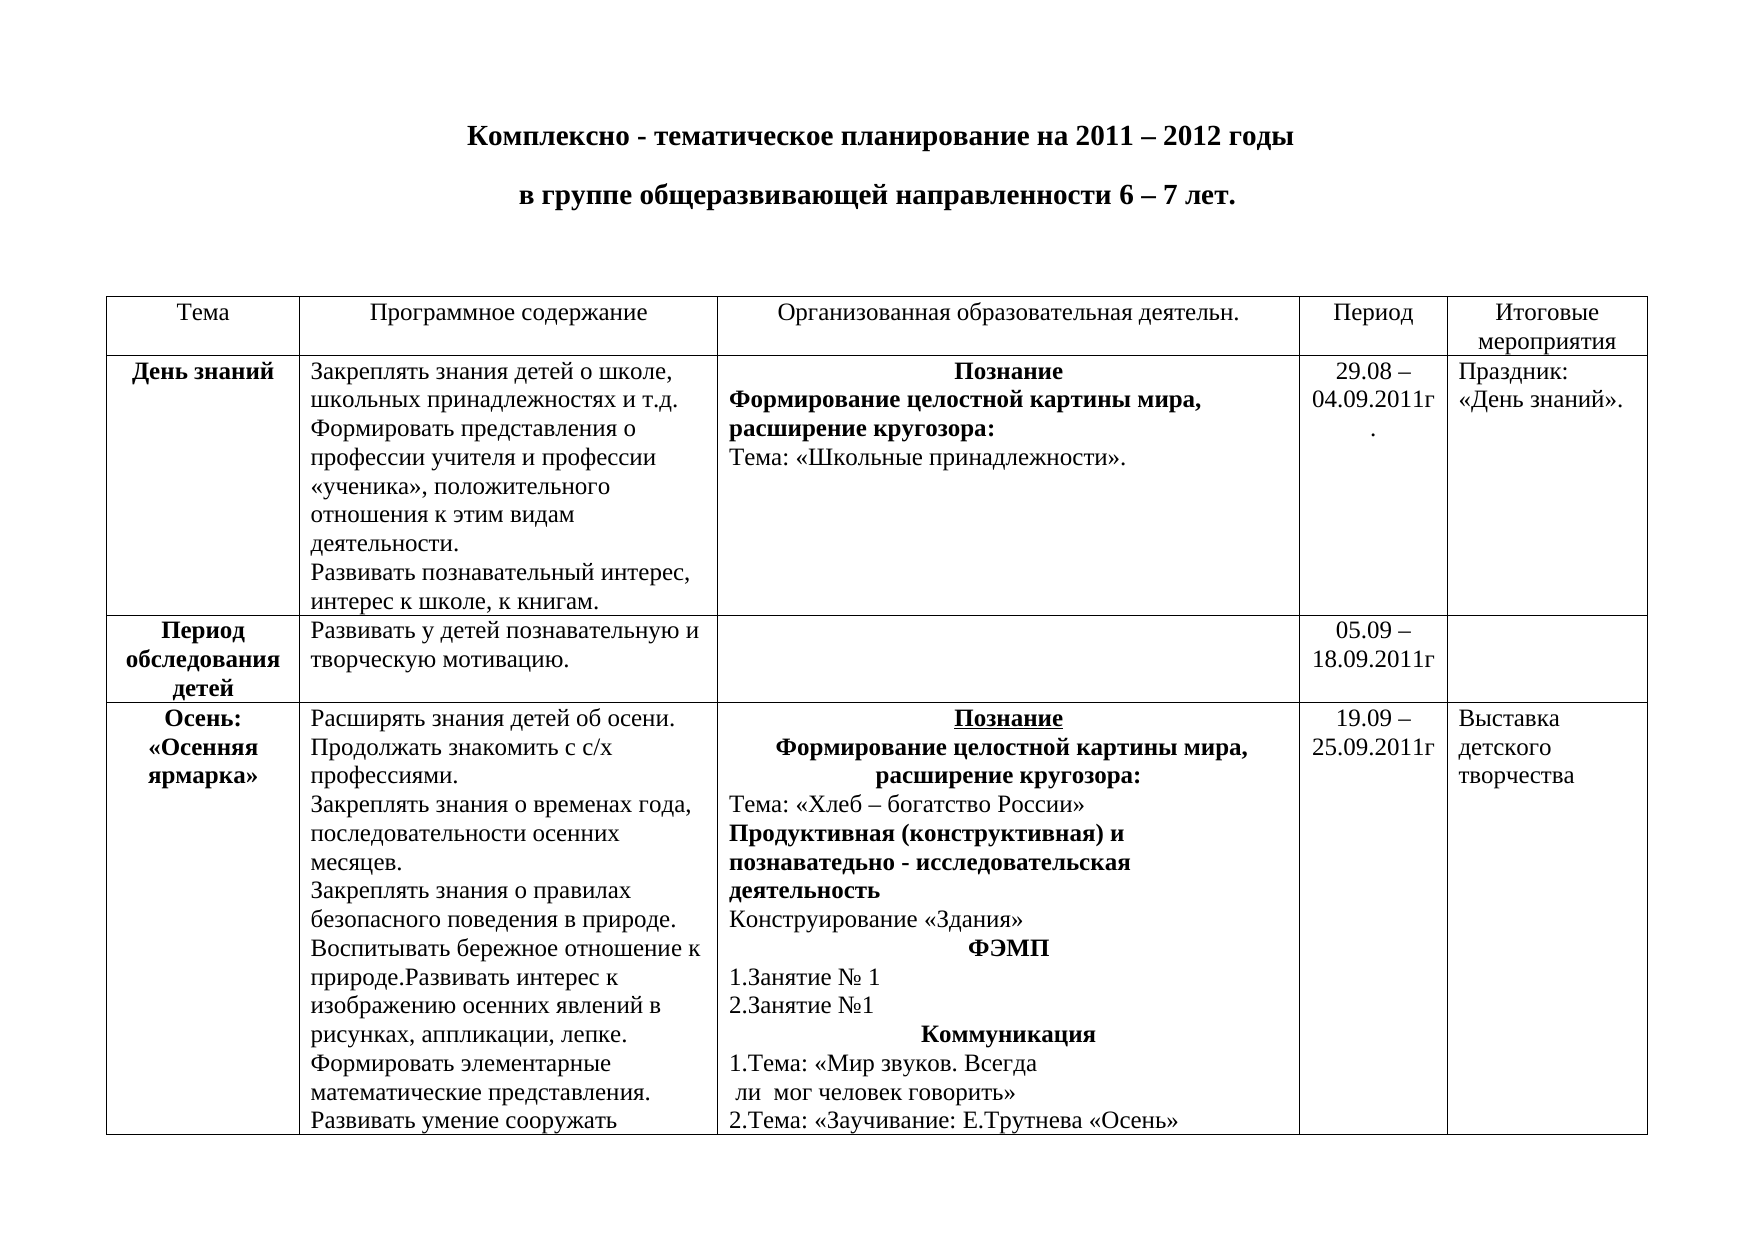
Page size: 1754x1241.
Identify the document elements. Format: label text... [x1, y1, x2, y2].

table_cell Развивать у детей познавательную и творческую мотивацию. [300, 616, 717, 702]
table_cell 05.09 – 18.09.2011г [1300, 616, 1447, 702]
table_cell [107, 703, 299, 1134]
table_cell День знаний [107, 356, 299, 614]
table_cell Познание Формирование целостной картины мира, расширение кругозора: Тема: «Школьные принадлежности». [718, 356, 1299, 614]
table_header Период [1300, 297, 1447, 355]
table_header Итоговые мероприятия [1448, 297, 1647, 355]
table_header Программное содержание [300, 297, 717, 355]
table_cell [718, 616, 1299, 702]
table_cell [1300, 703, 1447, 1134]
table_cell Период обследования детей [107, 616, 299, 702]
table_cell 29.08 – 04.09.2011г. [1300, 356, 1447, 614]
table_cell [1448, 703, 1647, 1134]
table_cell Закреплять знания детей о школе, школьных принадлежностях и т.д. Формировать представления о профессии учителя и профессии «ученика», положительного отношения к этим видам деятельности. Развивать познавательный интерес, интерес к школе, к книгам. [300, 356, 717, 614]
table_header Тема [107, 297, 299, 355]
table_cell Праздник: «День знаний». [1448, 356, 1647, 614]
text Комплексно - тематическое планирование на 2011 – 2012 годы [118, 118, 1636, 152]
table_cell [300, 703, 717, 1134]
table_cell [1448, 616, 1647, 702]
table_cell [718, 703, 1299, 1134]
table_header Организованная образовательная деятельн. [718, 297, 1299, 355]
text в группе общеразвивающей направленности 6 – 7 лет. [118, 177, 1636, 211]
